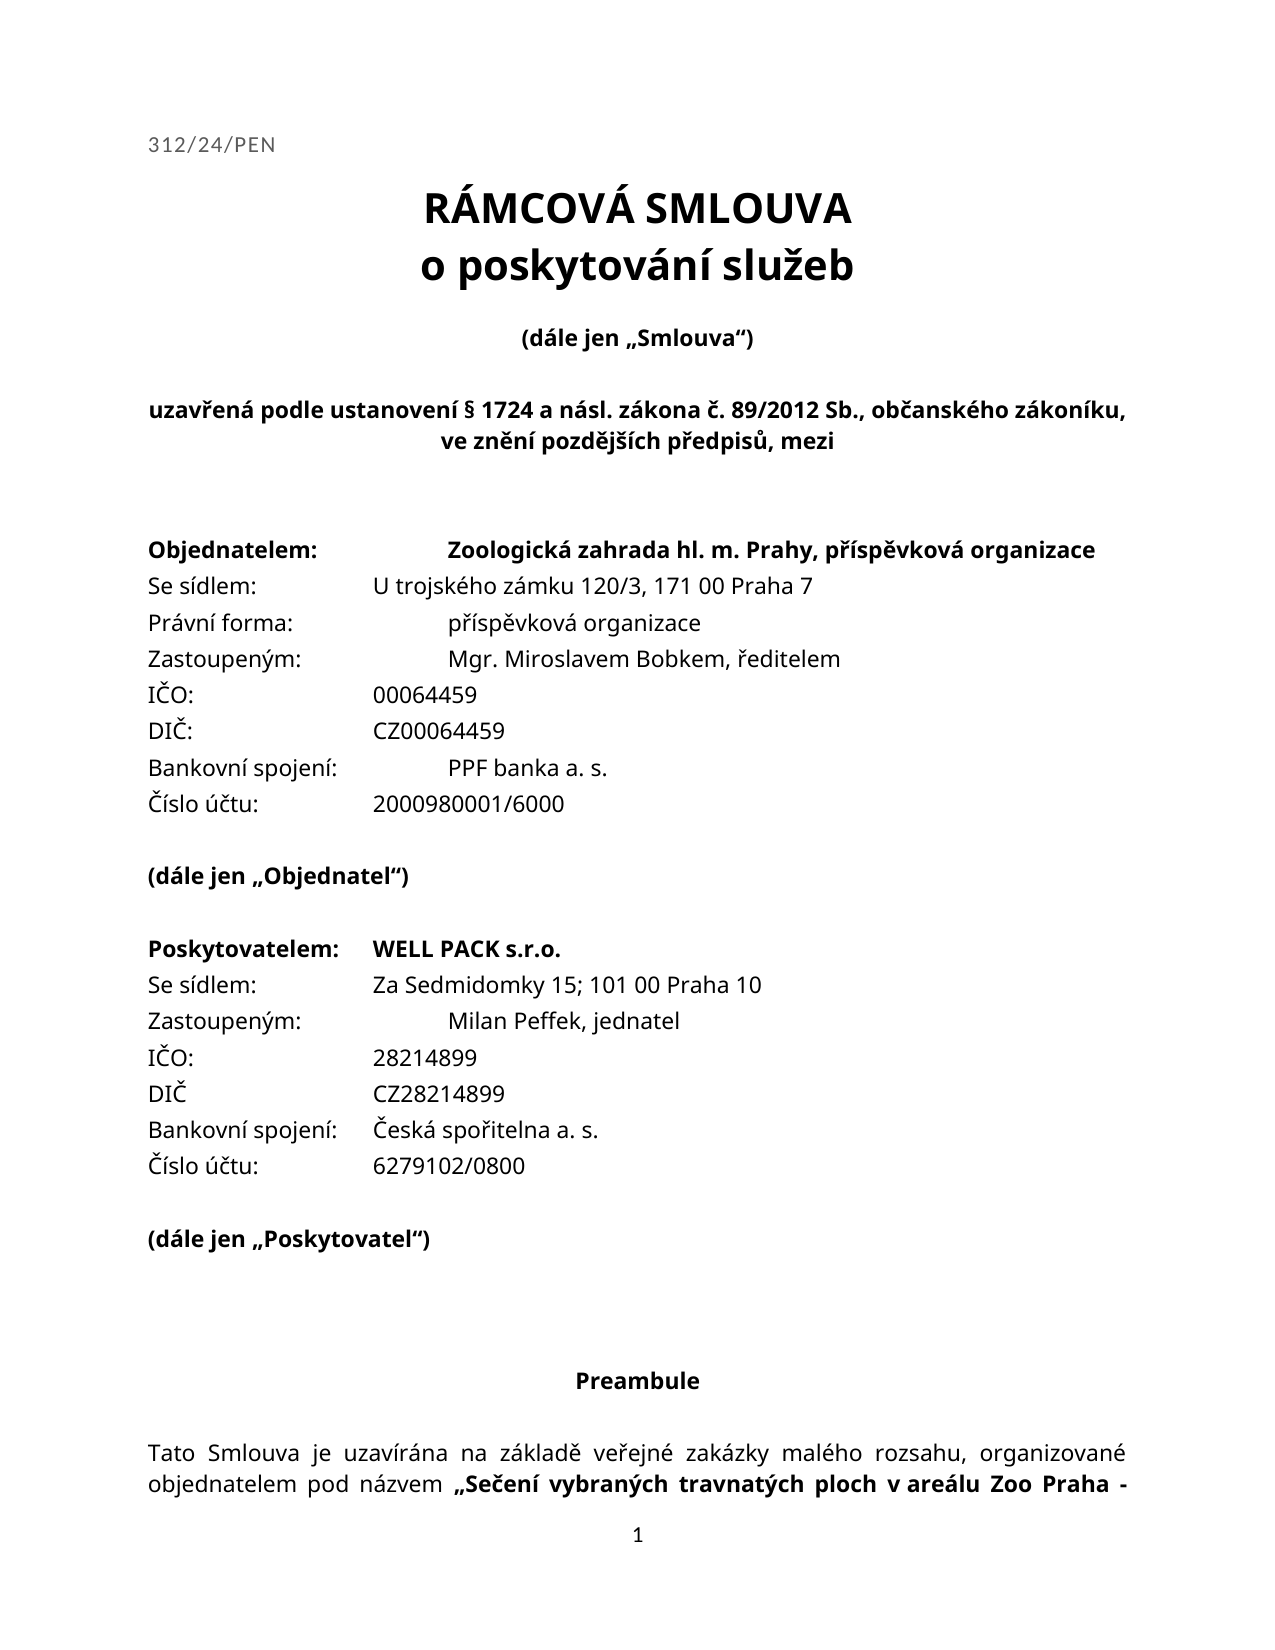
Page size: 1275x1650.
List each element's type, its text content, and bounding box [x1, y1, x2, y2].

text Objednatelem: Zoologická zahrada hl. m. Prahy, příspěvková organizace [148, 534, 1127, 565]
text Bankovní spojení: Česká spořitelna a. s. [148, 1114, 1127, 1145]
text Zastoupeným: Mgr. Miroslavem Bobkem, ředitelem [148, 643, 1127, 674]
text (dále jen „Poskytovatel“) [148, 1223, 1127, 1254]
text Zastoupeným: Milan Peffek, jednatel [148, 1005, 1127, 1037]
text Preambule [148, 1364, 1127, 1396]
text Se sídlem: Za Sedmidomky 15; 101 00 Praha 10 [148, 969, 1127, 1000]
text (dále jen „Smlouva“) [148, 322, 1127, 353]
text DIČ: CZ00064459 [148, 715, 1127, 747]
text DIČ CZ28214899 [148, 1078, 1127, 1109]
text IČO: 28214899 [148, 1042, 1127, 1073]
text RÁMCOVÁ SMLOUVA [148, 179, 1127, 236]
text IČO: 00064459 [148, 679, 1127, 710]
text Poskytovatelem: WELL PACK s.r.o. [148, 933, 1127, 964]
text o poskytování služeb [148, 236, 1127, 292]
text Se sídlem: U trojského zámku 120/3, 171 00 Praha 7 [148, 570, 1127, 602]
subtitle 312/24/PEN [148, 130, 1127, 158]
text Bankovní spojení: PPF banka a. s. [148, 752, 1127, 783]
text Právní forma: příspěvková organizace [148, 607, 1127, 638]
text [148, 1437, 1127, 1499]
text Číslo účtu: 6279102/0800 [148, 1150, 1127, 1182]
text Číslo účtu: 2000980001/6000 [148, 788, 1127, 819]
text uzavřená podle ustanovení § 1724 a násl. zákona č. 89/2012 Sb., občanského zákoníku, ve znění pozdějších předpisů, mezi [148, 394, 1127, 457]
text (dále jen „Objednatel“) [148, 860, 1127, 892]
